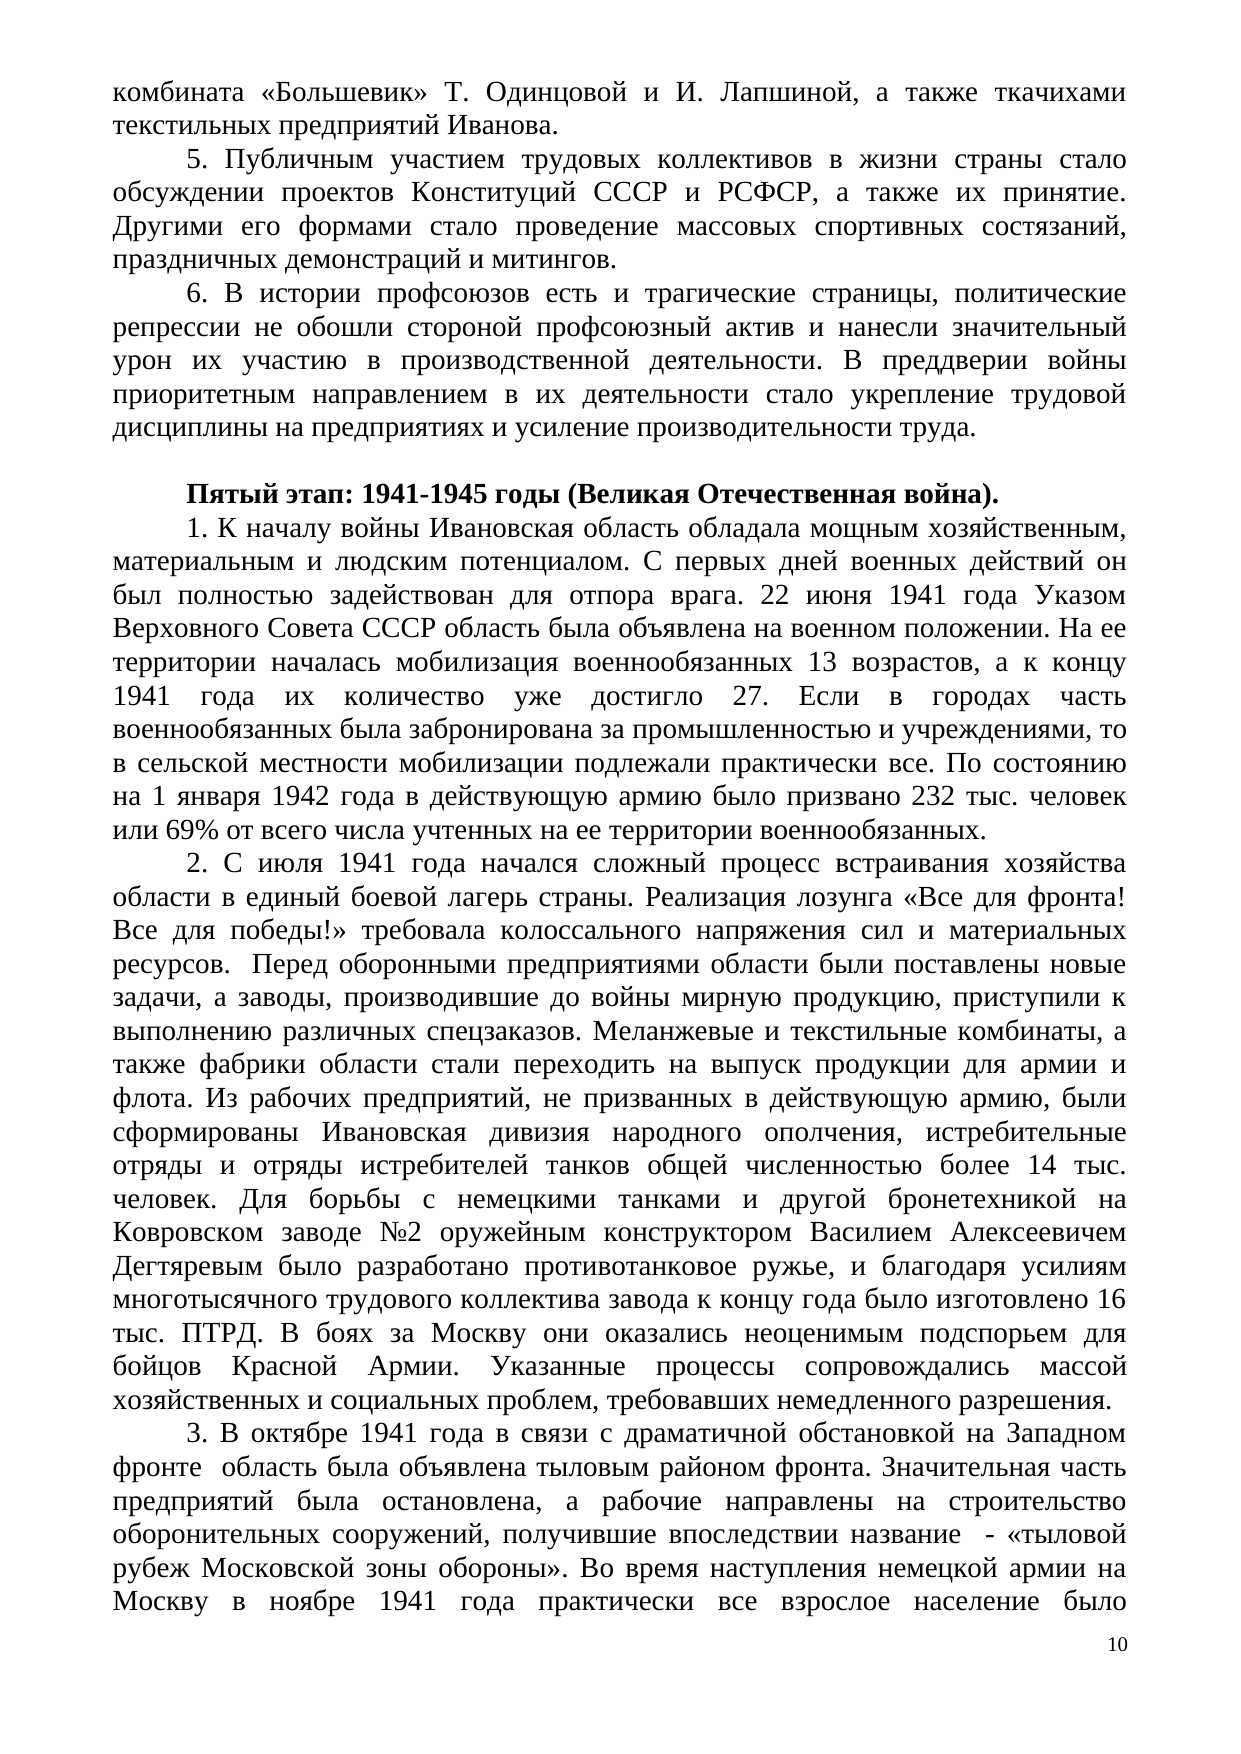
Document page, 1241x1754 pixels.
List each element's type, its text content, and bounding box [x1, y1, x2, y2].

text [112, 1416, 1128, 1617]
text 5. Публичным участием трудовых коллективов в жизни страны стало обсуждении проектов Конституций СССР и РСФСР, а также их принятие. Другими его формами стало проведение массовых спортивных состязаний, праздничных демонстраций и митингов. [112, 141, 1128, 275]
text 1. К началу войны Ивановская область обладала мощным хозяйственным, материальным и людским потенциалом. С первых дней военных действий он был полностью задействован для отпора врага. 22 июня 1941 года Указом Верховного Совета СССР область была объявлена на военном положении. На ее территории началась мобилизация военнообязанных 13 возрастов, а к концу 1941 года их количество уже достигло 27. Если в городах часть военнообязанных была забронирована за промышленностью и учреждениями, то в сельской местности мобилизации подлежали практически все. По состоянию на 1 января 1942 года в действующую армию было призвано 232 тыс. человек или 69% от всего числа учтенных на ее территории военнообязанных. [112, 510, 1128, 845]
text 6. В истории профсоюзов есть и трагические страницы, политические репрессии не обошли стороной профсоюзный актив и нанесли значительный урон их участию в производственной деятельности. В преддверии войны приоритетным направлением в их деятельности стало укрепление трудовой дисциплины на предприятиях и усиление производительности труда. [112, 275, 1128, 443]
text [112, 74, 1128, 141]
text Пятый этап: 1941-1945 годы (Великая Отечественная война). [112, 476, 1128, 510]
text 2. С июля 1941 года начался сложный процесс встраивания хозяйства области в единый боевой лагерь страны. Реализация лозунга «Все для фронта! Все для победы!» требовала колоссального напряжения сил и материальных ресурсов. Перед оборонными предприятиями области были поставлены новые задачи, а заводы, производившие до войны мирную продукцию, приступили к выполнению различных спецзаказов. Меланжевые и текстильные комбинаты, а также фабрики области стали переходить на выпуск продукции для армии и флота. Из рабочих предприятий, не призванных в действующую армию, были сформированы Ивановская дивизия народного ополчения, истребительные отряды и отряды истребителей танков общей численностью более 14 тыс. человек. Для борьбы с немецкими танками и другой бронетехникой на Ковровском заводе №2 оружейным конструктором Василием Алексеевичем Дегтяревым было разработано противотанковое ружье, и благодаря усилиям многотысячного трудового коллектива завода к концу года было изготовлено 16 тыс. ПТРД. В боях за Москву они оказались неоценимым подспорьем для бойцов Красной Армии. Указанные процессы сопровождались массой хозяйственных и социальных проблем, требовавших немедленного разрешения. [112, 845, 1128, 1416]
